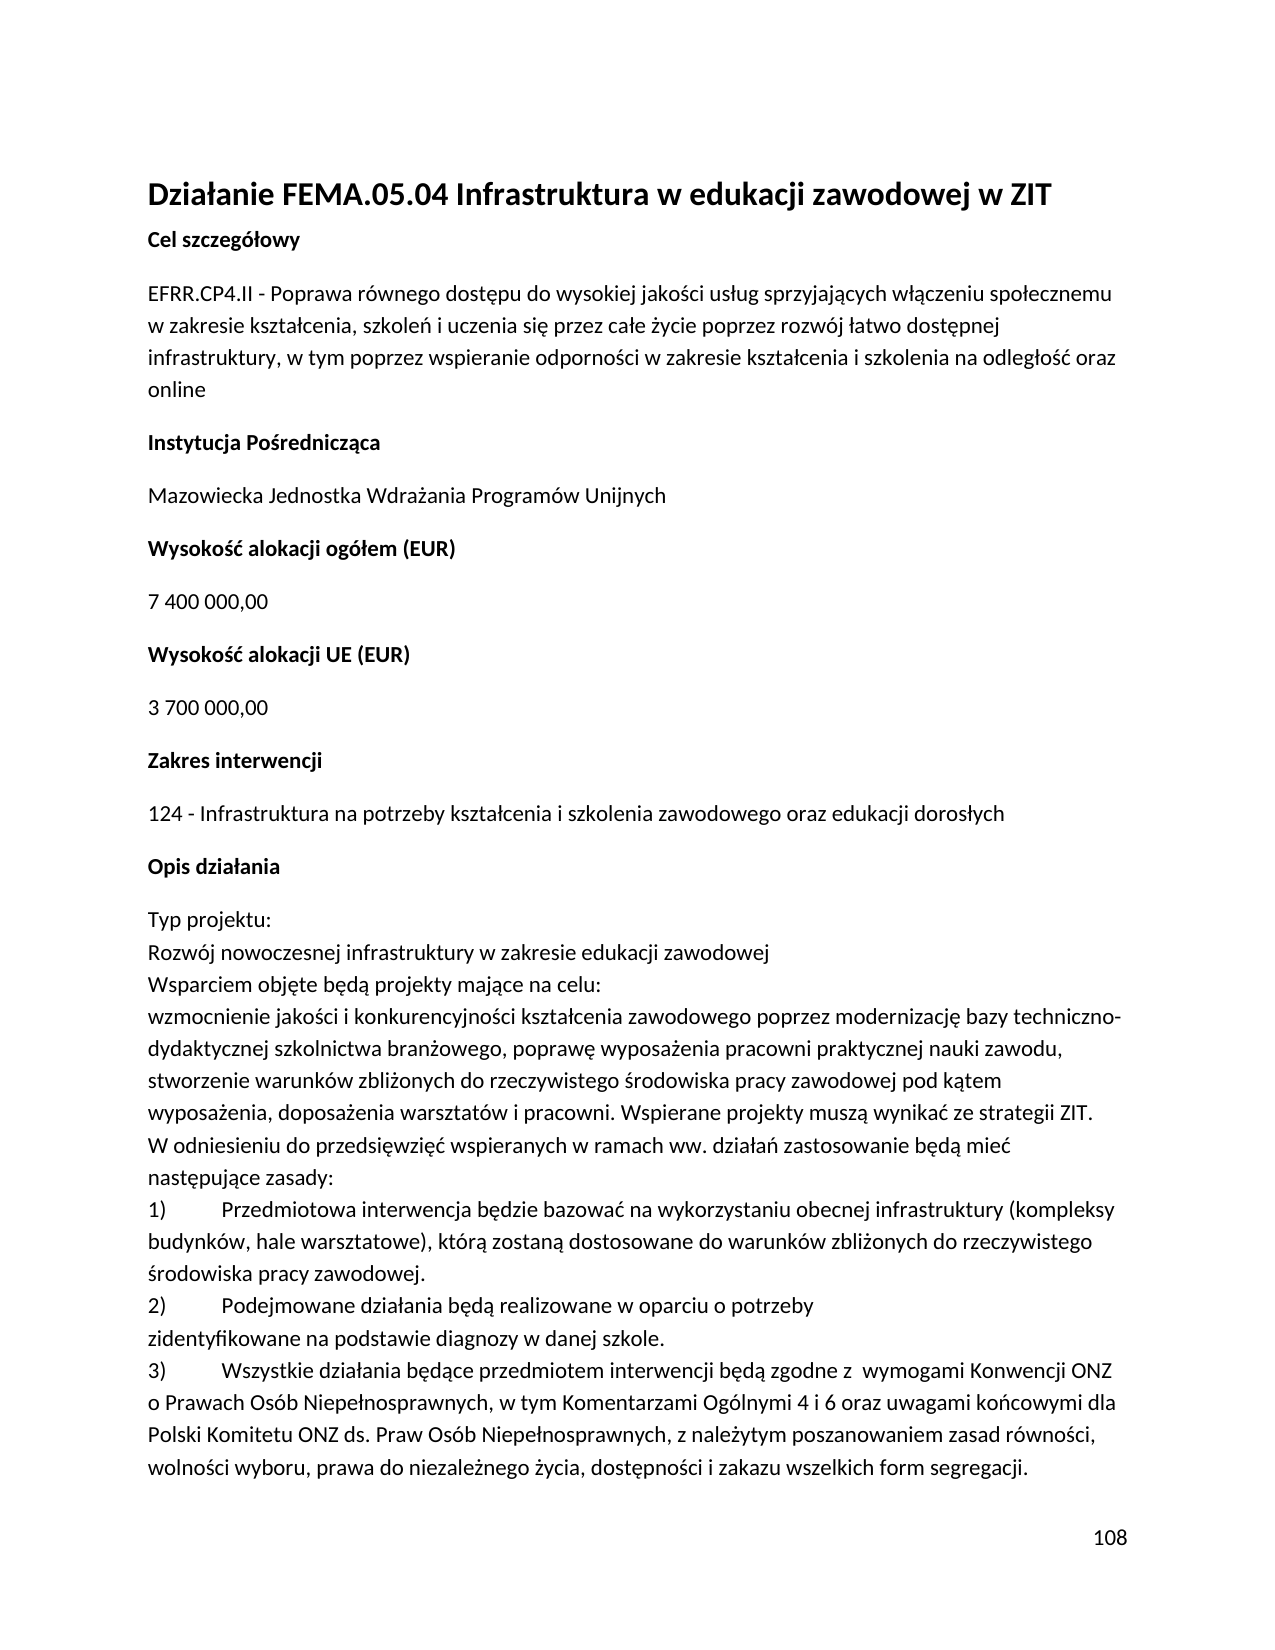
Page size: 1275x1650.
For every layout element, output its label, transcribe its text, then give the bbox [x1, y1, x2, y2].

text Wysokość alokacji UE (EUR) [148, 640, 1127, 668]
text Zakres interwencji [148, 746, 1127, 774]
text Opis działania [148, 852, 1127, 880]
text 3 700 000,00 [148, 693, 1127, 721]
text Wysokość alokacji ogółem (EUR) [148, 534, 1127, 562]
subtitle Działanie FEMA.05.04 Infrastruktura w edukacji zawodowej w ZIT [148, 173, 1127, 213]
text EFRR.CP4.II - Poprawa równego dostępu do wysokiej jakości usług sprzyjających włączeniu społecznemu w zakresie kształcenia, szkoleń i uczenia się przez całe życie poprzez rozwój łatwo dostępnej infrastruktury, w tym poprzez wspieranie odporności w zakresie kształcenia i szkolenia na odległość oraz online [148, 279, 1127, 403]
text Instytucja Pośrednicząca [148, 428, 1127, 456]
text 124 - Infrastruktura na potrzeby kształcenia i szkolenia zawodowego oraz edukacji dorosłych [148, 799, 1127, 827]
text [148, 905, 1127, 1481]
text Cel szczegółowy [148, 226, 1127, 254]
text 7 400 000,00 [148, 587, 1127, 615]
text Mazowiecka Jednostka Wdrażania Programów Unijnych [148, 481, 1127, 509]
